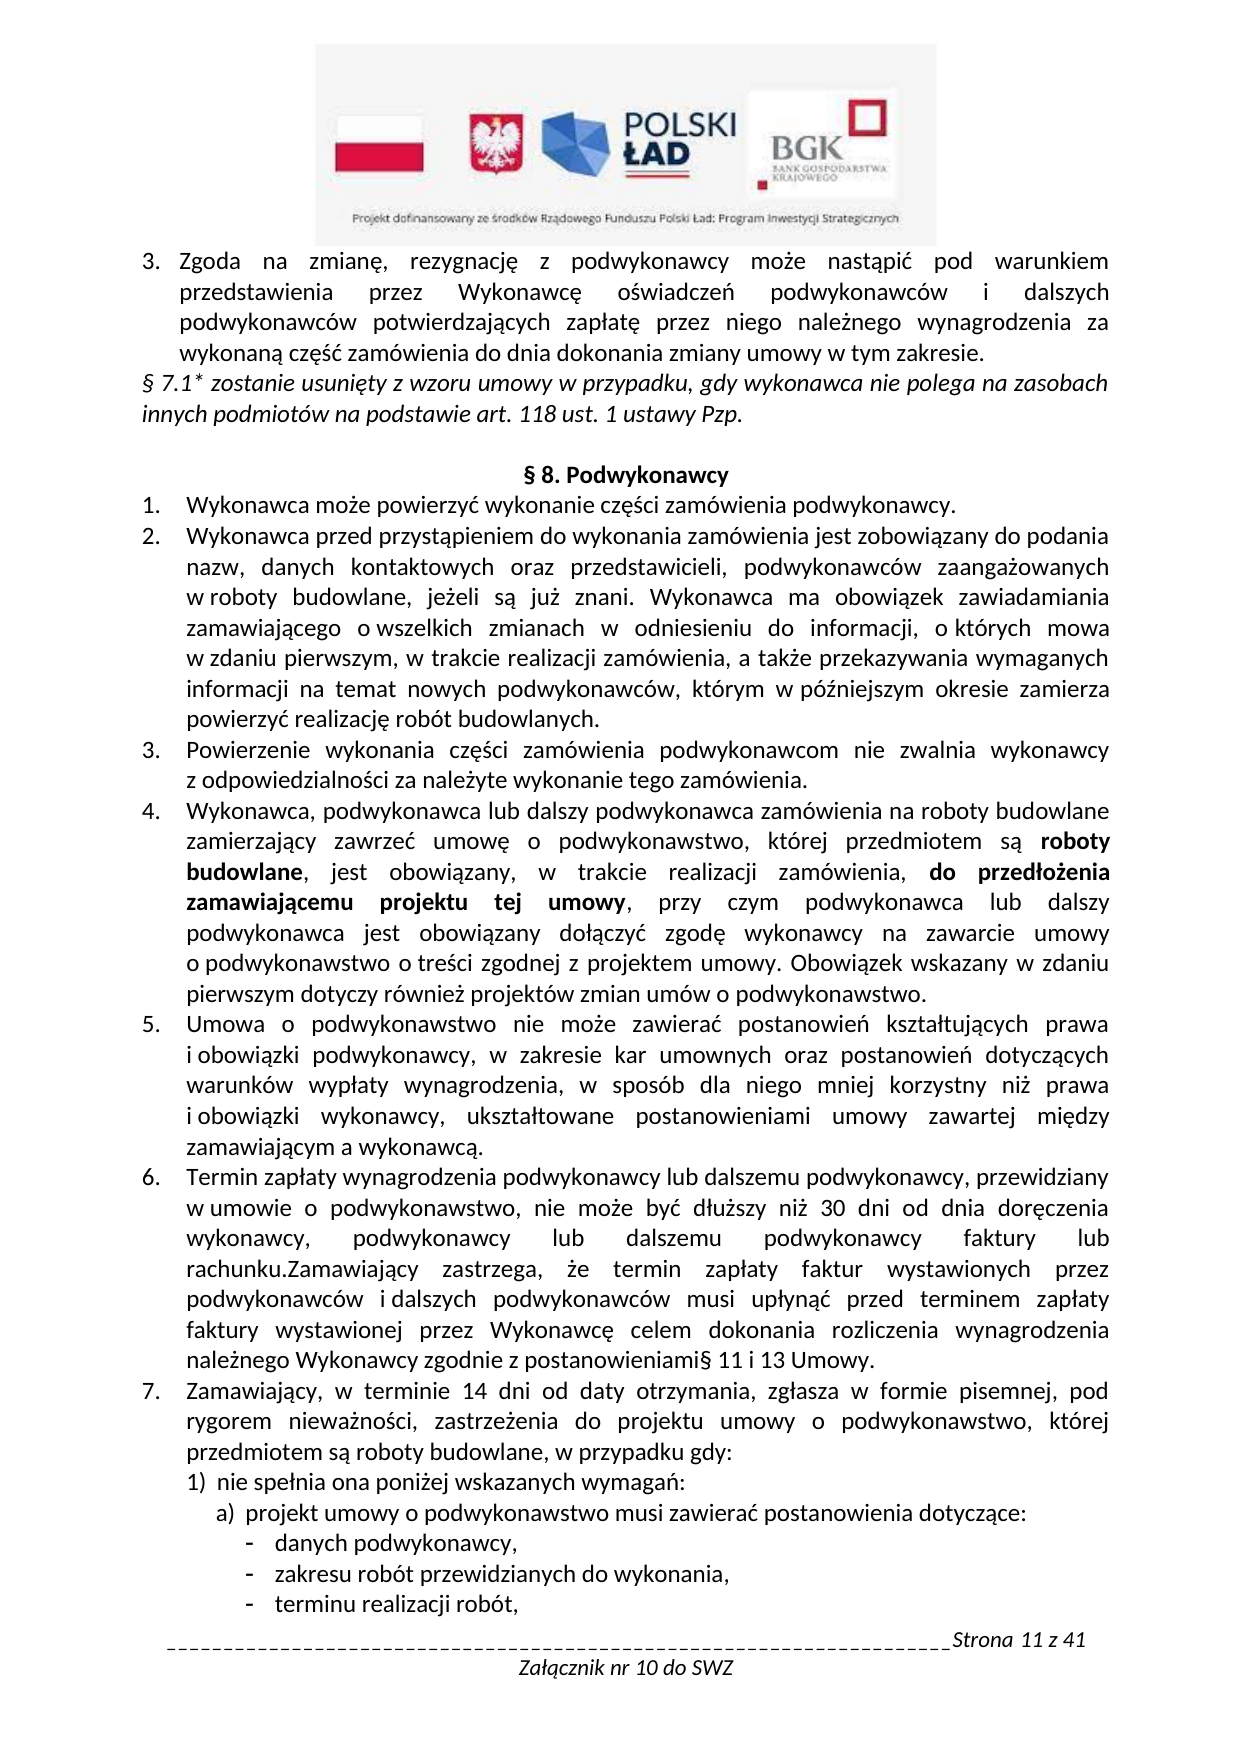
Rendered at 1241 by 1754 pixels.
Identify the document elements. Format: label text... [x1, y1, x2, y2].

list projekt umowy o podwykonawstwo musi zawierać postanowienia dotyczące: [216, 1497, 1110, 1527]
list Wykonawca może powierzyć wykonanie części zamówienia podwykonawcy. [142, 490, 1110, 520]
list Zamawiający, w terminie 14 dni od daty otrzymania, zgłasza w formie pisemnej, pod rygorem nieważności, zastrzeżenia do projektu umowy o podwykonawstwo, której przedmiotem są roboty budowlane, w przypadku gdy: [142, 1375, 1110, 1466]
list nie spełnia ona poniżej wskazanych wymagań: [186, 1466, 1110, 1497]
list Wykonawca przed przystąpieniem do wykonania zamówienia jest zobowiązany do podania nazw, danych kontaktowych oraz przedstawicieli, podwykonawców zaangażowanych w roboty budowlane, jeżeli są już znani. Wykonawca ma obowiązek zawiadamiania zamawiającego o wszelkich zmianach w odniesieniu do informacji, o których mowa w zdaniu pierwszym, w trakcie realizacji zamówienia, a także przekazywania wymaganych informacji na temat nowych podwykonawców, którym w późniejszym okresie zamierza powierzyć realizację robót budowlanych. [142, 520, 1110, 734]
list Powierzenie wykonania części zamówienia podwykonawcom nie zwalnia wykonawcy z odpowiedzialności za należyte wykonanie tego zamówienia. [142, 734, 1110, 795]
list zakresu robót przewidzianych do wykonania, [245, 1558, 1110, 1588]
list Wykonawca, podwykonawca lub dalszy podwykonawca zamówienia na roboty budowlane zamierzający zawrzeć umowę o podwykonawstwo, której przedmiotem są roboty budowlane, jest obowiązany, w trakcie realizacji zamówienia, do przedłożenia zamawiającemu projektu tej umowy, przy czym podwykonawca lub dalszy podwykonawca jest obowiązany dołączyć zgodę wykonawcy na zawarcie umowy o podwykonawstwo o treści zgodnej z projektem umowy. Obowiązek wskazany w zdaniu pierwszym dotyczy również projektów zmian umów o podwykonawstwo. [142, 795, 1110, 1008]
text § 8. Podwykonawcy [142, 459, 1110, 490]
picture [315, 44, 937, 246]
list Umowa o podwykonawstwo nie może zawierać postanowień kształtujących prawa i obowiązki podwykonawcy, w zakresie kar umownych oraz postanowień dotyczących warunków wypłaty wynagrodzenia, w sposób dla niego mniej korzystny niż prawa i obowiązki wykonawcy, ukształtowane postanowieniami umowy zawartej między zamawiającym a wykonawcą. [142, 1008, 1110, 1161]
list danych podwykonawcy, [245, 1527, 1110, 1558]
list Zgoda na zmianę, rezygnację z podwykonawcy może nastąpić pod warunkiem przedstawienia przez Wykonawcę oświadczeń podwykonawców i dalszych podwykonawców potwierdzających zapłatę przez niego należnego wynagrodzenia za wykonaną część zamówienia do dnia dokonania zmiany umowy w tym zakresie. [142, 246, 1110, 368]
list Termin zapłaty wynagrodzenia podwykonawcy lub dalszemu podwykonawcy, przewidziany w umowie o podwykonawstwo, nie może być dłuższy niż 30 dni od dnia doręczenia wykonawcy, podwykonawcy lub dalszemu podwykonawcy faktury lub rachunku.Zamawiający zastrzega, że termin zapłaty faktur wystawionych przez podwykonawców i dalszych podwykonawców musi upłynąć przed terminem zapłaty faktury wystawionej przez Wykonawcę celem dokonania rozliczenia wynagrodzenia należnego Wykonawcy zgodnie z postanowieniami§ 11 i 13 Umowy. [142, 1161, 1110, 1375]
list terminu realizacji robót, [245, 1588, 1110, 1619]
text § 7.1* zostanie usunięty z wzoru umowy w przypadku, gdy wykonawca nie polega na zasobach innych podmiotów na podstawie art. 118 ust. 1 ustawy Pzp. [142, 368, 1110, 429]
